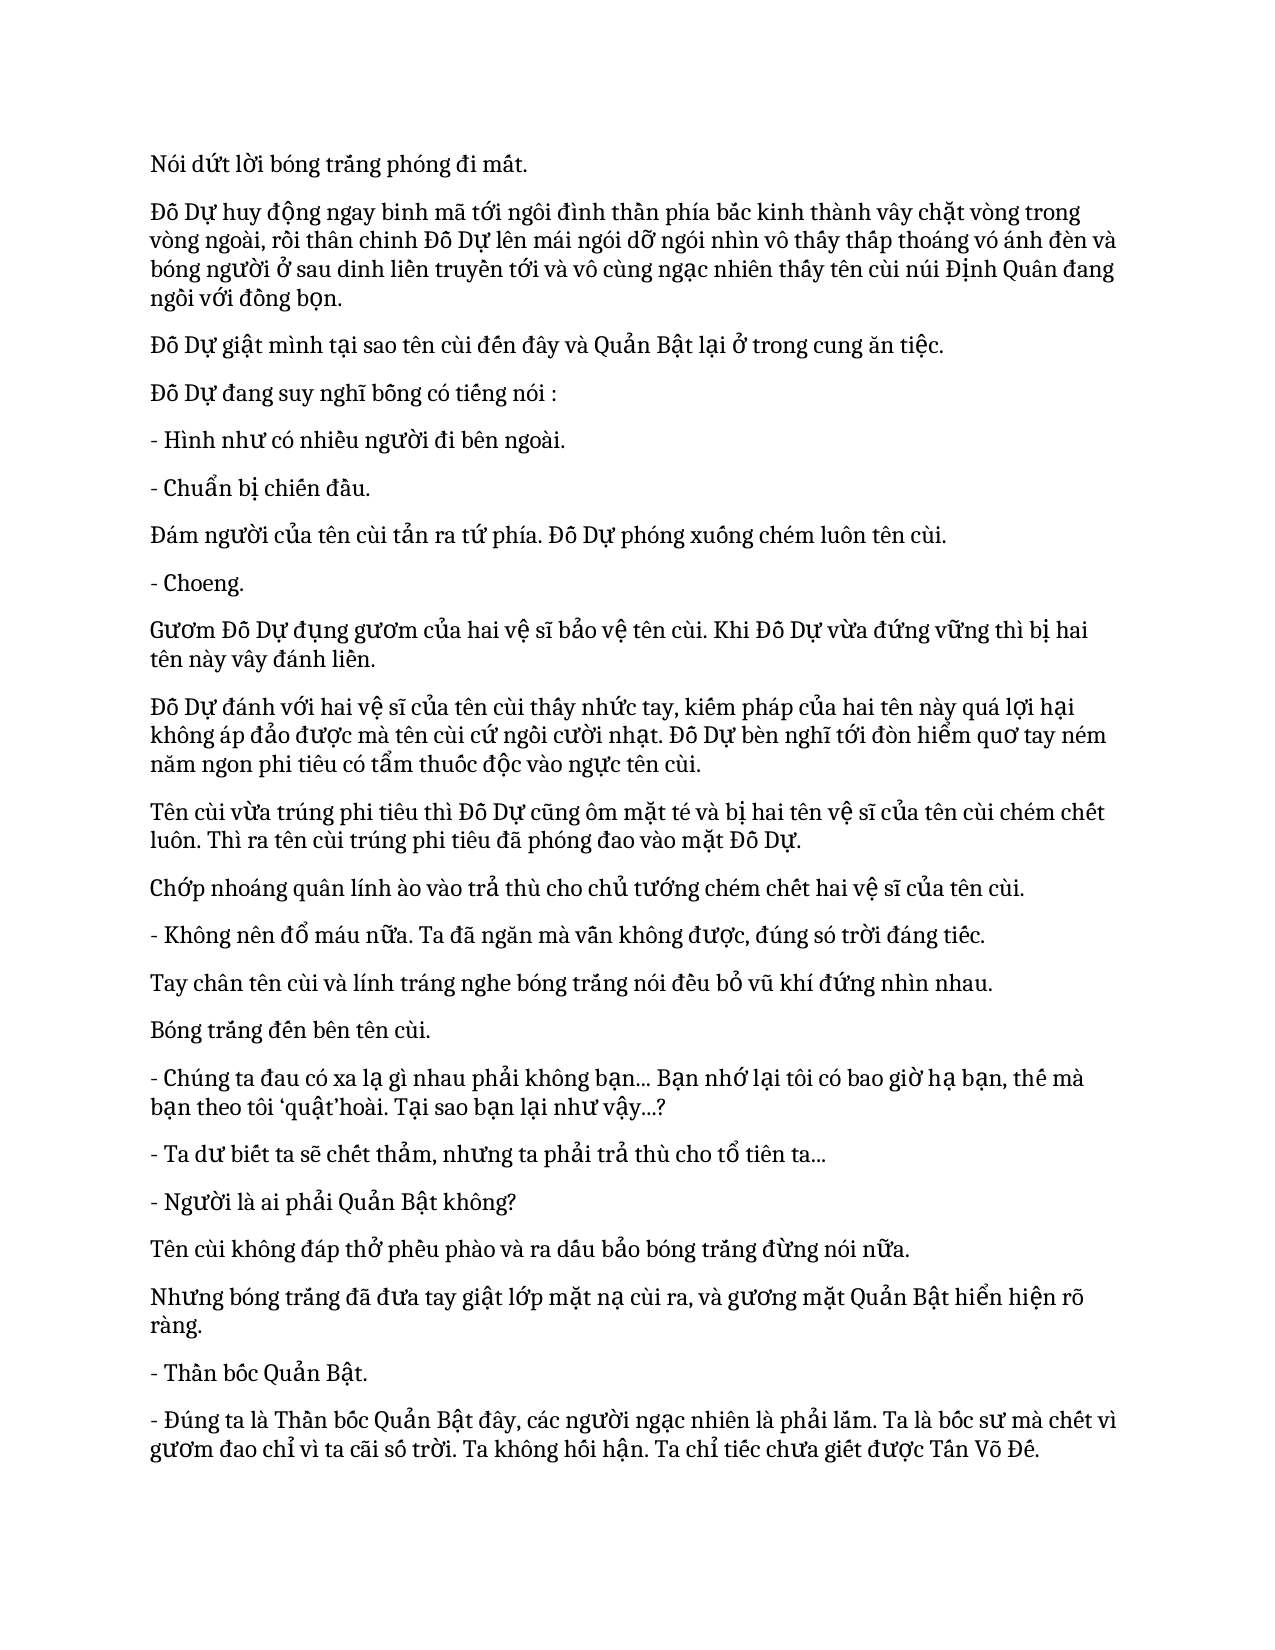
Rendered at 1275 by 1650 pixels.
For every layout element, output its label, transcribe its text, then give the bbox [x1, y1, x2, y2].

text Đỗ Dự huy động ngay binh mã tới ngôi đình thần phía bắc kinh thành vây chặt vòng trong vòng ngoài, rồi thân chinh Đỗ Dự lên mái ngói dỡ ngói nhìn vô thấy thấp thoáng vó ánh đèn và bóng người ở sau dinh liền truyền tới và vô cùng ngạc nhiên thấy tên cùi núi Định Quân đang ngồi với đồng bọn. [150, 197, 1125, 312]
text - Người là ai phải Quản Bật không? [150, 1187, 1125, 1216]
text Chớp nhoáng quân lính ào vào trả thù cho chủ tướng chém chết hai vệ sĩ của tên cùi. [150, 874, 1125, 902]
text - Chúng ta đau có xa lạ gì nhau phải không bạn... Bạn nhớ lại tôi có bao giờ hạ bạn, thế mà bạn theo tôi ‘quật’hoài. Tại sao bạn lại như vậy...? [150, 1064, 1125, 1121]
text - Đúng ta là Thần bốc Quản Bật đây, các người ngạc nhiên là phải lắm. Ta là bốc sư mà chết vì gươm đao chỉ vì ta cãi số trời. Ta không hối hận. Ta chỉ tiếc chưa giết được Tấn Võ Đế. [150, 1406, 1125, 1464]
text - Choeng. [150, 569, 1125, 597]
text Đám người của tên cùi tản ra tứ phía. Đỗ Dự phóng xuống chém luôn tên cùi. [150, 521, 1125, 550]
text Tên cùi vừa trúng phi tiêu thì Đỗ Dự cũng ôm mặt té và bị hai tên vệ sĩ của tên cùi chém chết luôn. Thì ra tên cùi trúng phi tiêu đã phóng đao vào mặt Đỗ Dự. [150, 797, 1125, 855]
text - Chuẩn bị chiến đầu. [150, 474, 1125, 502]
text - Không nên đổ máu nữa. Ta đã ngăn mà vẫn không được, đúng só trời đáng tiếc. [150, 921, 1125, 950]
text Gươm Đỗ Dự đụng gươm của hai vệ sĩ bảo vệ tên cùi. Khi Đỗ Dự vừa đứng vững thì bị hai tên này vây đánh liền. [150, 616, 1125, 674]
text Đỗ Dự đang suy nghĩ bỗng có tiếng nói : [150, 379, 1125, 407]
text Đỗ Dự đánh với hai vệ sĩ của tên cùi thấy nhức tay, kiếm pháp của hai tên này quá lợi hại không áp đảo được mà tên cùi cứ ngồi cười nhạt. Đỗ Dự bèn nghĩ tới đòn hiểm quơ tay ném năm ngon phi tiêu có tẩm thuốc độc vào ngực tên cùi. [150, 692, 1125, 779]
text Nhưng bóng trắng đã đưa tay giật lớp mặt nạ cùi ra, và gương mặt Quản Bật hiển hiện rõ ràng. [150, 1282, 1125, 1340]
text Bóng trắng đến bên tên cùi. [150, 1016, 1125, 1045]
text Đỗ Dự giật mình tại sao tên cùi đến đây và Quản Bật lại ở trong cung ăn tiệc. [150, 331, 1125, 360]
text Tên cùi không đáp thở phều phào và ra dấu bảo bóng trắng đừng nói nữa. [150, 1235, 1125, 1264]
text Nói dứt lời bóng trắng phóng đi mất. [150, 150, 1125, 179]
text - Ta dư biết ta sẽ chết thảm, nhưng ta phải trả thù cho tổ tiên ta... [150, 1140, 1125, 1169]
text - Thần bốc Quản Bật. [150, 1359, 1125, 1387]
text - Hình như có nhiều người đi bên ngoài. [150, 426, 1125, 455]
text Tay chân tên cùi và lính tráng nghe bóng trắng nói đều bỏ vũ khí đứng nhìn nhau. [150, 969, 1125, 997]
